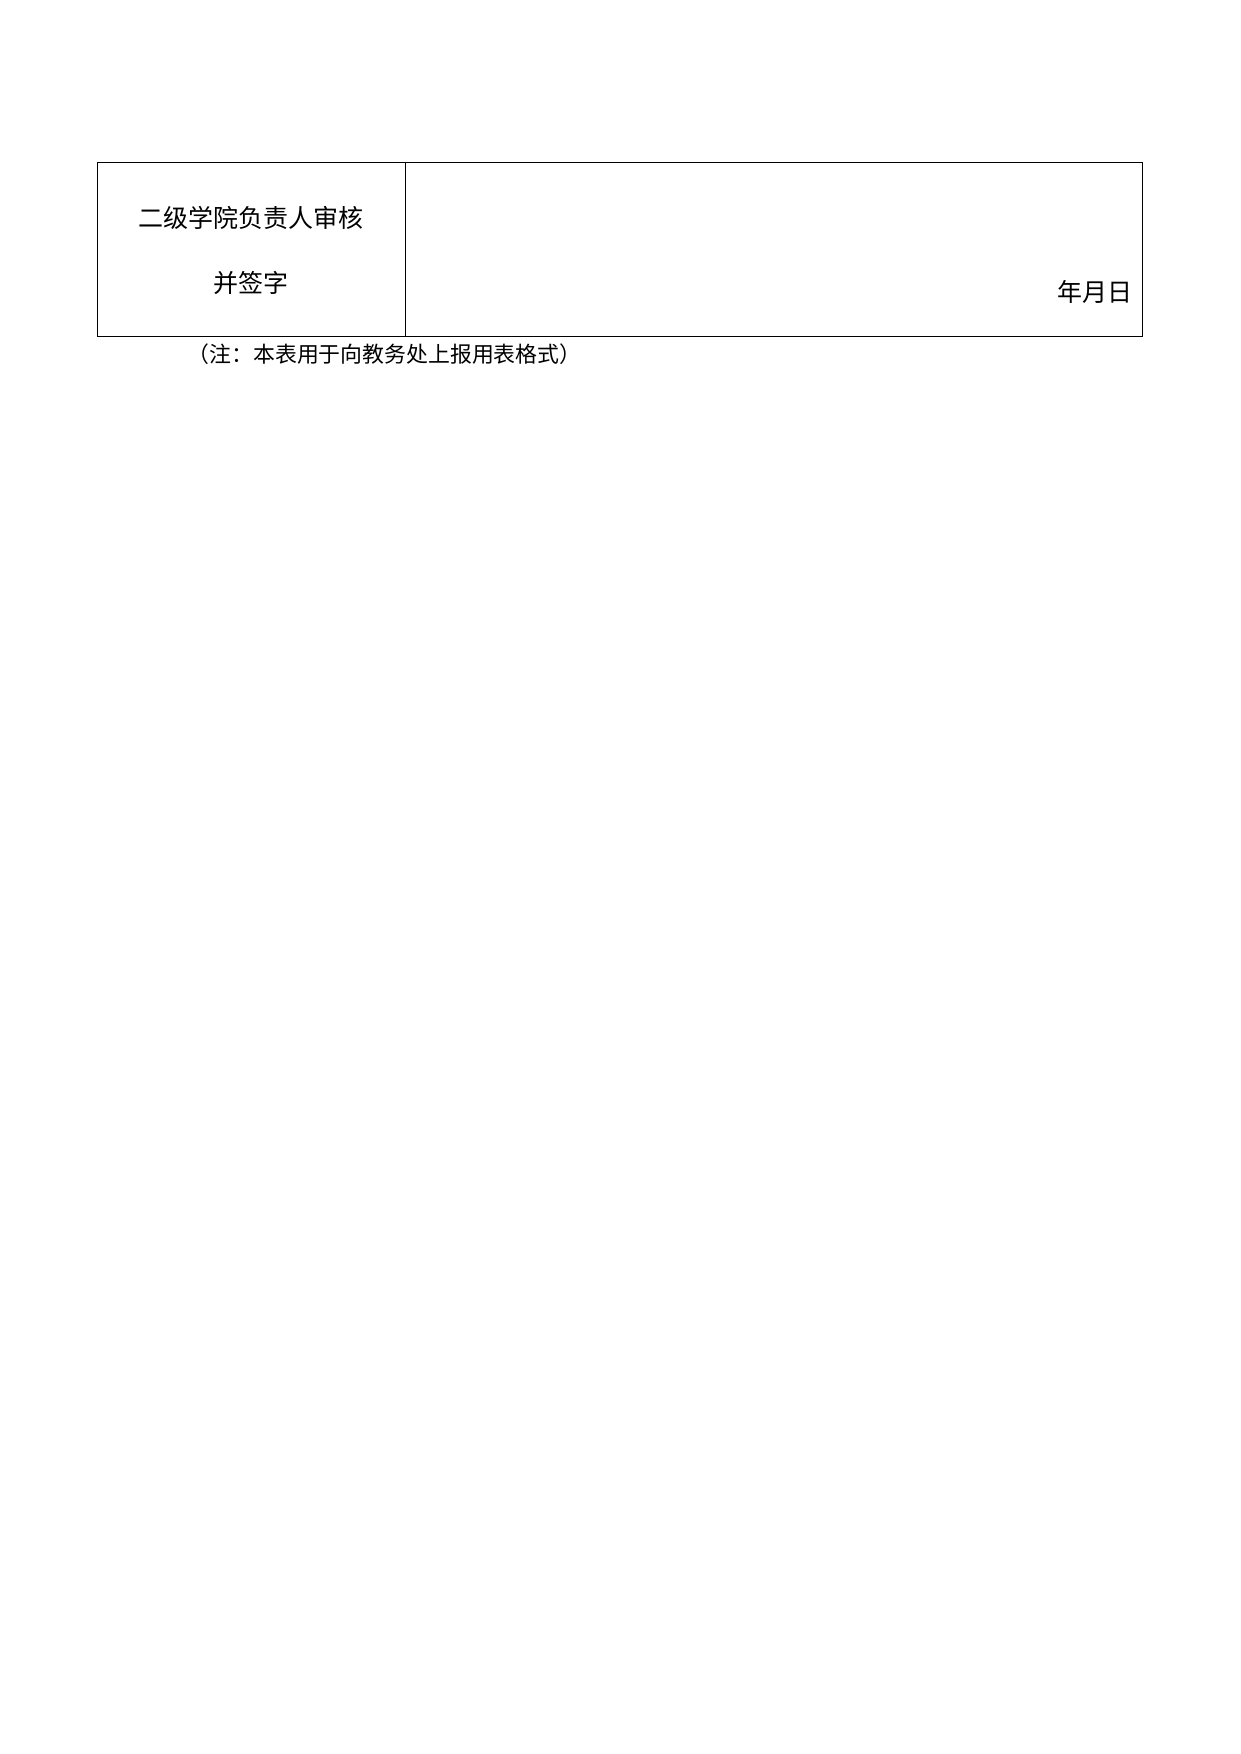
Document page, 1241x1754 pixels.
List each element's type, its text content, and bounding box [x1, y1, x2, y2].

text （注：本表用于向教务处上报用表格式） [187, 337, 1053, 369]
table_cell 二级学院负责人审核 并签字 [98, 163, 405, 336]
table_cell 年月日 [406, 163, 1142, 336]
